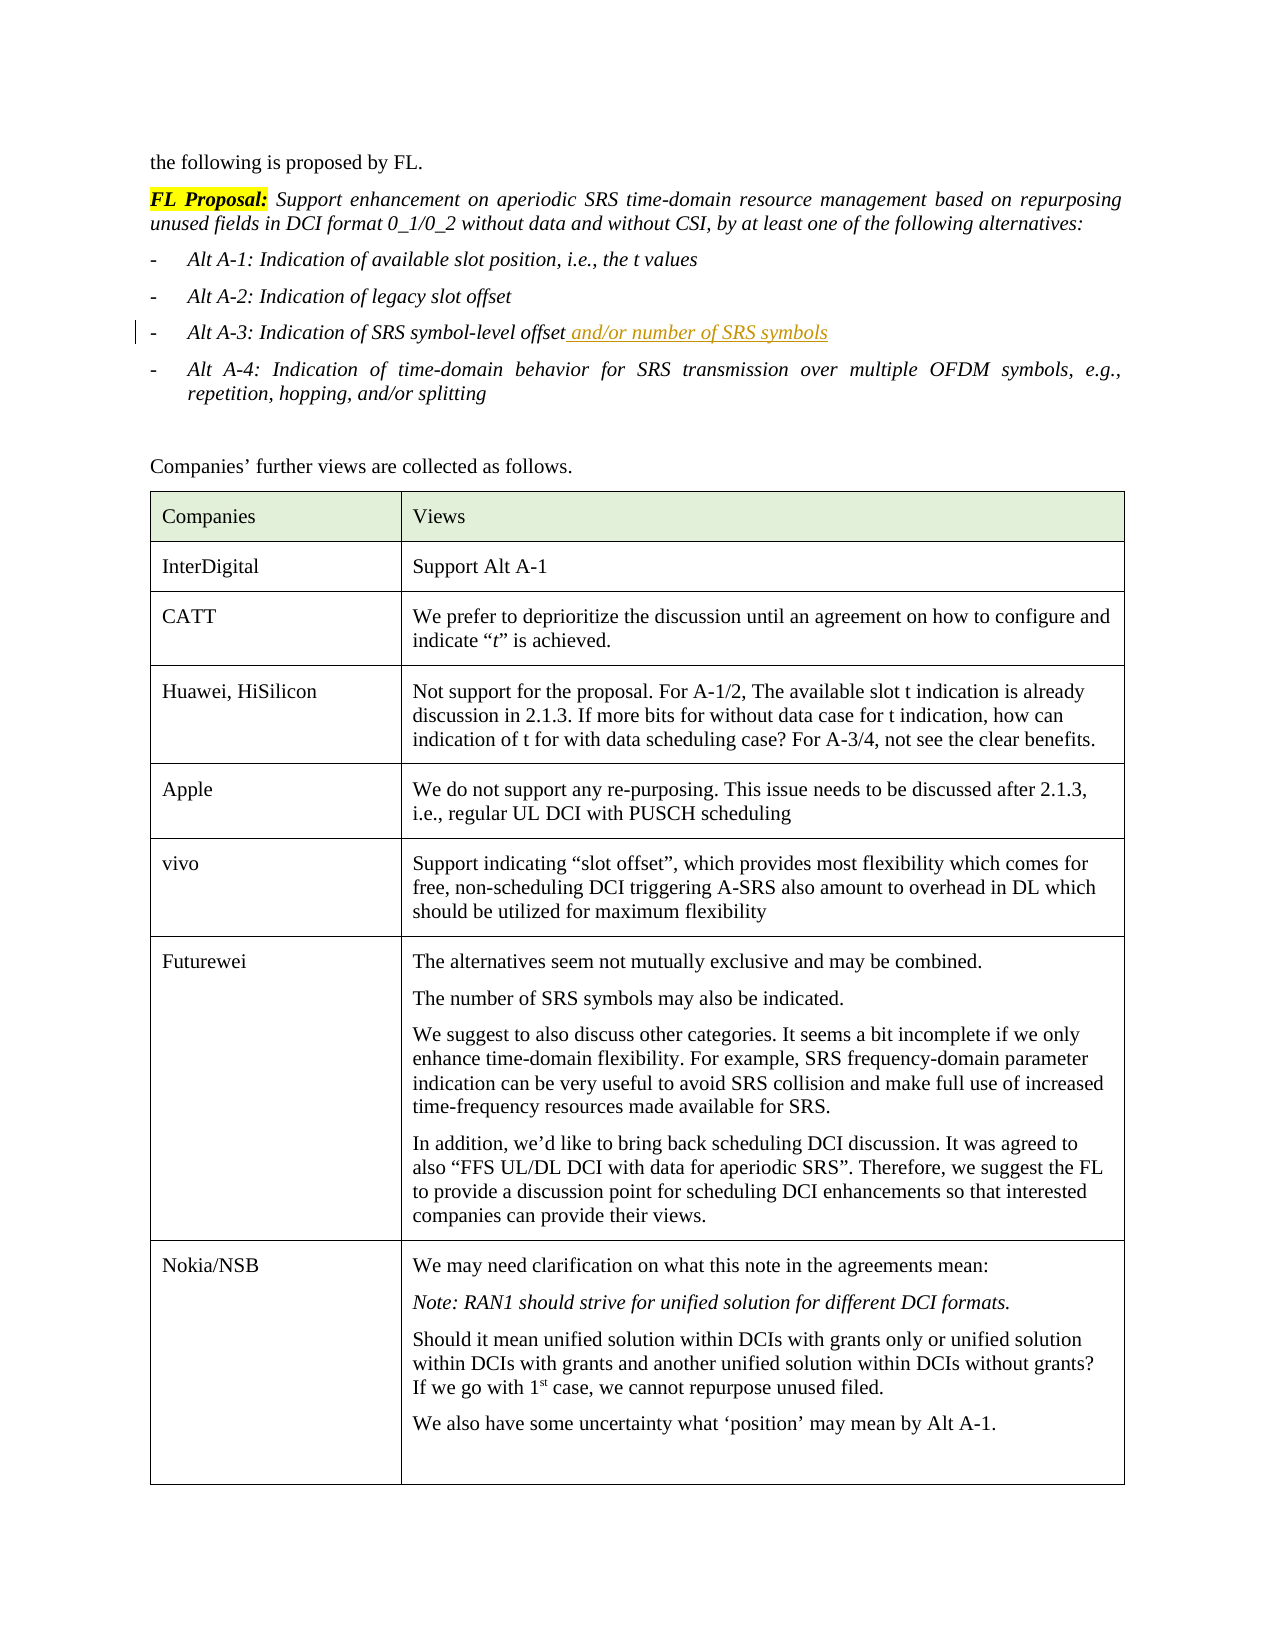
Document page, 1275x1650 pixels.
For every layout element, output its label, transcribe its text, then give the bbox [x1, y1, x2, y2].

list Alt A-3: Indication of SRS symbol-level offset [150, 320, 1125, 344]
table_cell CATT [151, 592, 401, 665]
table_cell Huawei, HiSilicon [151, 666, 401, 763]
table_header Companies [151, 492, 401, 541]
text FL Proposal: Support enhancement on aperiodic SRS time-domain resource management based on repurposing unused fields in DCI format 0_1/0_2 without data and without CSI, by at least one of the following alternatives: [150, 187, 1125, 235]
table_cell Not support for the proposal. For A-1/2, The available slot t indication is already discussion in 2.1.3. If more bits for without data case for t indication, how can indication of t for with data scheduling case? For A-3/4, not see the clear benefits. [402, 666, 1124, 763]
list Alt A-4: Indication of time-domain behavior for SRS transmission over multiple OFDM symbols, e.g., repetition, hopping, and/or splitting [150, 357, 1125, 405]
table_cell We do not support any re-purposing. This issue needs to be discussed after 2.1.3, i.e., regular UL DCI with PUSCH scheduling [402, 764, 1124, 837]
list Alt A-2: Indication of legacy slot offset [150, 284, 1125, 308]
text Companies’ further views are collected as follows. [150, 454, 1125, 478]
table_cell Apple [151, 764, 401, 837]
table_cell Support indicating “slot offset”, which provides most flexibility which comes for free, non-scheduling DCI triggering A-SRS also amount to overhead in DL which should be utilized for maximum flexibility [402, 839, 1124, 936]
table_cell Nokia/NSB [151, 1241, 401, 1484]
table_cell InterDigital [151, 542, 401, 591]
table_cell The alternatives seem not mutually exclusive and may be combined. The number of SRS symbols may also be indicated. We suggest to also discuss other categories. It seems a bit incomplete if we only enhance time-domain flexibility. For example, SRS frequency-domain parameter indication can be very useful to avoid SRS collision and make full use of increased time-frequency resources made available for SRS. In addition, we’d like to bring back scheduling DCI discussion. It was agreed to also “FFS UL/DL DCI with data for aperiodic SRS”. Therefore, we suggest the FL to provide a discussion point for scheduling DCI enhancements so that interested companies can provide their views. [402, 937, 1124, 1240]
table_cell We prefer to deprioritize the discussion until an agreement on how to configure and indicate “t” is achieved. [402, 592, 1124, 665]
list Alt A-1: Indication of available slot position, i.e., the t values [150, 247, 1125, 271]
table_header Views [402, 492, 1124, 541]
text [150, 150, 1125, 174]
table_cell Futurewei [151, 937, 401, 1240]
table_cell vivo [151, 839, 401, 936]
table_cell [402, 1241, 1124, 1484]
table_cell Support Alt A-1 [402, 542, 1124, 591]
